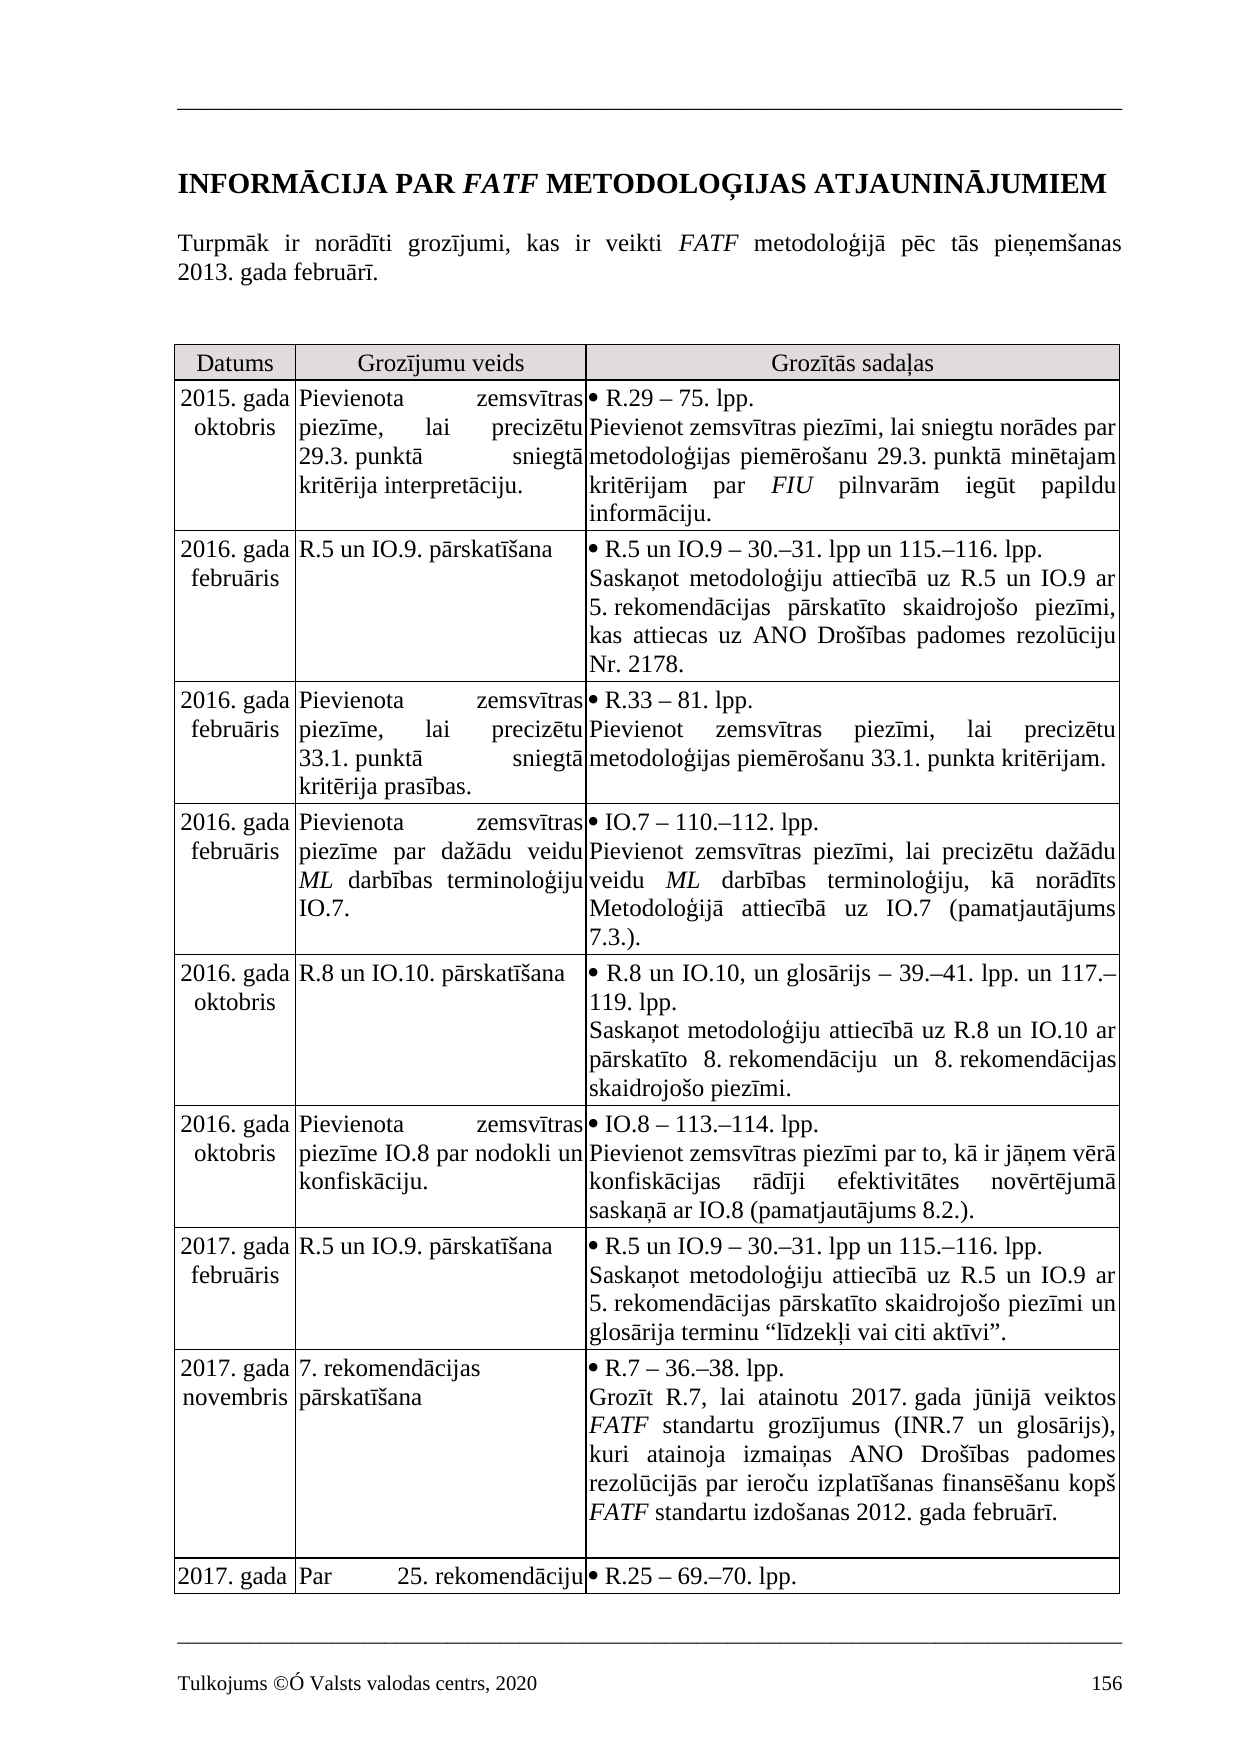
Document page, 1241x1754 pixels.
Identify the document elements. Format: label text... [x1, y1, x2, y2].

table_header Datums [175, 345, 295, 379]
table_header Grozītās sadaļas [587, 345, 1119, 379]
table_cell R.7 – 36.–38. lpp. Grozīt R.7, lai atainotu 2017. gada jūnijā veiktos FATF standartu grozījumus (INR.7 un glosārijs), kuri atainoja izmaiņas ANO Drošības padomes rezolūcijās par ieroču izplatīšanas finansēšanu kopš FATF standartu izdošanas 2012. gada februārī. [587, 1350, 1119, 1557]
table_cell R.5 un IO.9 – 30.–31. lpp un 115.–116. lpp. Saskaņot metodoloģiju attiecībā uz R.5 un IO.9 ar 5. rekomendācijas pārskatīto skaidrojošo piezīmi, kas attiecas uz ANO Drošības padomes rezolūciju Nr. 2178. [587, 531, 1119, 681]
table_cell R.5 un IO.9. pārskatīšana [296, 531, 585, 681]
table_cell 7. rekomendācijas pārskatīšana [296, 1350, 585, 1557]
table_cell IO.8 – 113.–114. lpp. Pievienot zemsvītras piezīmi par to, kā ir jāņem vērā konfiskācijas rādīji efektivitātes novērtējumā saskaņā ar IO.8 (pamatjautājums 8.2.). [587, 1106, 1119, 1227]
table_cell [296, 1559, 585, 1593]
table_cell Pievienota zemsvītras piezīme, lai precizētu 29.3. punktā sniegtā kritērija interpretāciju. [296, 381, 585, 530]
table_cell Pievienota zemsvītras piezīme par dažādu veidu ML darbības terminoloģiju IO.7. [296, 804, 585, 954]
table_cell IO.7 – 110.–112. lpp. Pievienot zemsvītras piezīmi, lai precizētu dažādu veidu ML darbības terminoloģiju, kā norādīts Metodoloģijā attiecībā uz IO.7 (pamatjautājums 7.3.). [587, 804, 1119, 954]
table_cell 2017. gada novembris [175, 1350, 295, 1557]
table_cell R.5 un IO.9. pārskatīšana [296, 1228, 585, 1349]
table_cell Pievienota zemsvītras piezīme, lai precizētu 33.1. punktā sniegtā kritērija prasības. [296, 682, 585, 803]
table_cell Pievienota zemsvītras piezīme IO.8 par nodokli un konfiskāciju. [296, 1106, 585, 1227]
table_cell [587, 1559, 1119, 1593]
table_cell 2016. gada oktobris [175, 1106, 295, 1227]
table_cell 2015. gada oktobris [175, 381, 295, 530]
table_cell R.29 – 75. lpp. Pievienot zemsvītras piezīmi, lai sniegtu norādes par metodoloģijas piemērošanu 29.3. punktā minētajam kritērijam par FIU pilnvarām iegūt papildu informāciju. [587, 381, 1119, 530]
table_cell R.33 – 81. lpp. Pievienot zemsvītras piezīmi, lai precizētu metodoloģijas piemērošanu 33.1. punkta kritērijam. [587, 682, 1119, 803]
table_cell 2016. gada februāris [175, 531, 295, 681]
table_cell 2017. gada februāris [175, 1228, 295, 1349]
table_cell 2016. gada februāris [175, 682, 295, 803]
table_cell 2016. gada oktobris [175, 955, 295, 1105]
table_header Grozījumu veids [296, 345, 585, 379]
table_cell R.8 un IO.10, un glosārijs – 39.–41. lpp. un 117.–119. lpp. Saskaņot metodoloģiju attiecībā uz R.8 un IO.10 ar pārskatīto 8. rekomendāciju un 8. rekomendācijas skaidrojošo piezīmi. [587, 955, 1119, 1105]
table_cell 2016. gada februāris [175, 804, 295, 954]
table_cell R.8 un IO.10. pārskatīšana [296, 955, 585, 1105]
table_cell R.5 un IO.9 – 30.–31. lpp un 115.–116. lpp. Saskaņot metodoloģiju attiecībā uz R.5 un IO.9 ar 5. rekomendācijas pārskatīto skaidrojošo piezīmi un glosārija terminu “līdzekļi vai citi aktīvi”. [587, 1228, 1119, 1349]
text Turpmāk ir norādīti grozījumi, kas ir veikti FATF metodoloģijā pēc tās pieņemšanas 2013. gada februārī. [177, 228, 1122, 286]
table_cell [175, 1559, 295, 1593]
subtitle INFORMĀCIJA PAR FATF METODOLOĢIJAS ATJAUNINĀJUMIEM [177, 166, 1122, 200]
